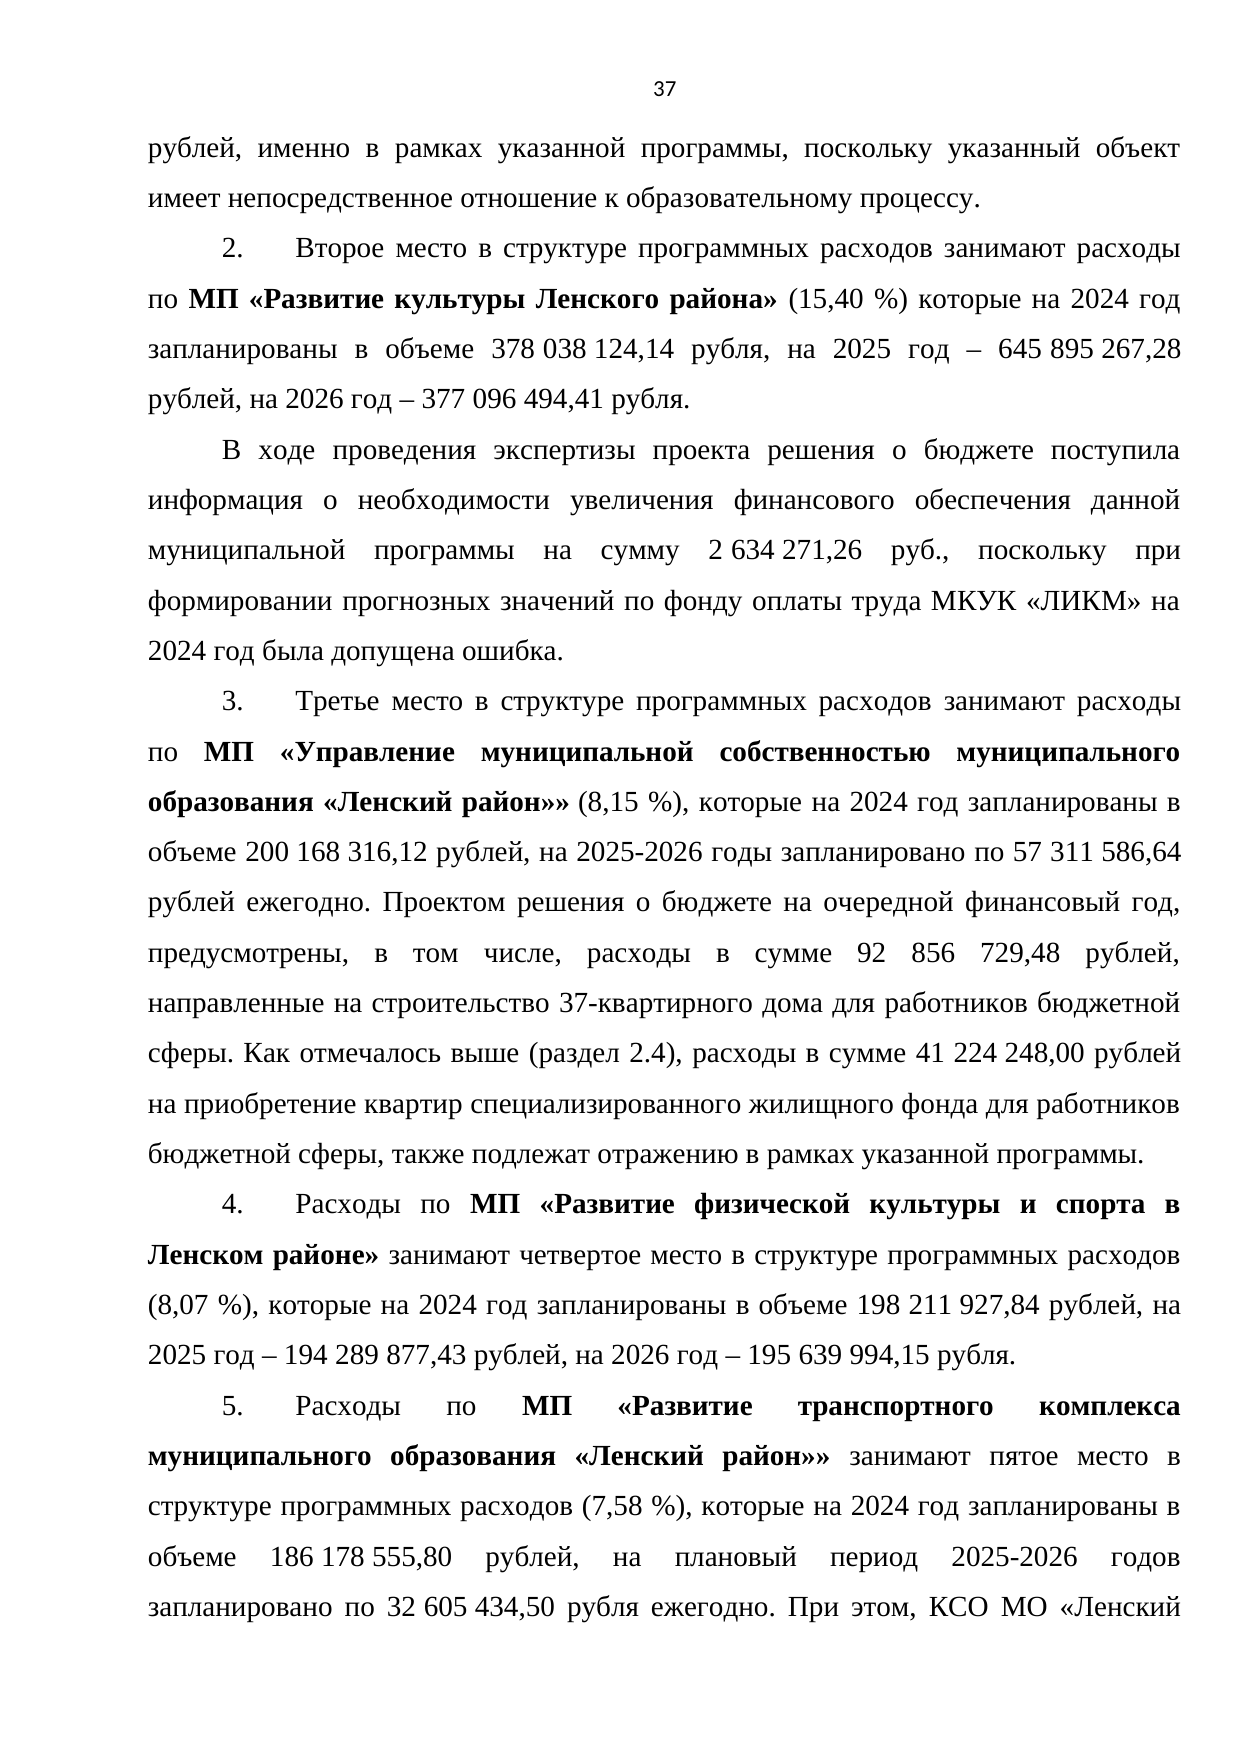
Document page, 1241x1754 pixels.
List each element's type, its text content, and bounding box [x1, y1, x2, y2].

text В ходе проведения экспертизы проекта решения о бюджете поступила информация о необходимости увеличения финансового обеспечения данной муниципальной программы на сумму 2 634 271,26 руб., поскольку при формировании прогнозных значений по фонду оплаты труда МКУК «ЛИКМ» на 2024 год была допущена ошибка. [148, 432, 1181, 667]
list Расходы по МП «Развитие физической культуры и спорта в Ленском районе» занимают четвертое место в структуре программных расходов (8,07 %), которые на 2024 год запланированы в объеме 198 211 927,84 рублей, на 2025 год – 194 289 877,43 рублей, на 2026 год – 195 639 994,15 рубля. [148, 1186, 1181, 1371]
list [148, 1388, 1181, 1622]
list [148, 130, 1181, 214]
list Второе место в структуре программных расходов занимают расходы по МП «Развитие культуры Ленского района» (15,40 %) которые на 2024 год запланированы в объеме 378 038 124,14 рубля, на 2025 год – 645 895 267,28 рублей, на 2026 год – 377 096 494,41 рубля. [148, 231, 1181, 415]
list Третье место в структуре программных расходов занимают расходы по МП «Управление муниципальной собственностью муниципального образования «Ленский район»» (8,15 %), которые на 2024 год запланированы в объеме 200 168 316,12 рублей, на 2025-2026 годы запланировано по 57 311 586,64 рублей ежегодно. Проектом решения о бюджете на очередной финансовый год, предусмотрены, в том числе, расходы в сумме 92 856 729,48 рублей, направленные на строительство 37-квартирного дома для работников бюджетной сферы. Как отмечалось выше (раздел 2.4), расходы в сумме 41 224 248,00 рублей на приобретение квартир специализированного жилищного фонда для работников бюджетной сферы, также подлежат отражению в рамках указанной программы. [148, 683, 1181, 1170]
